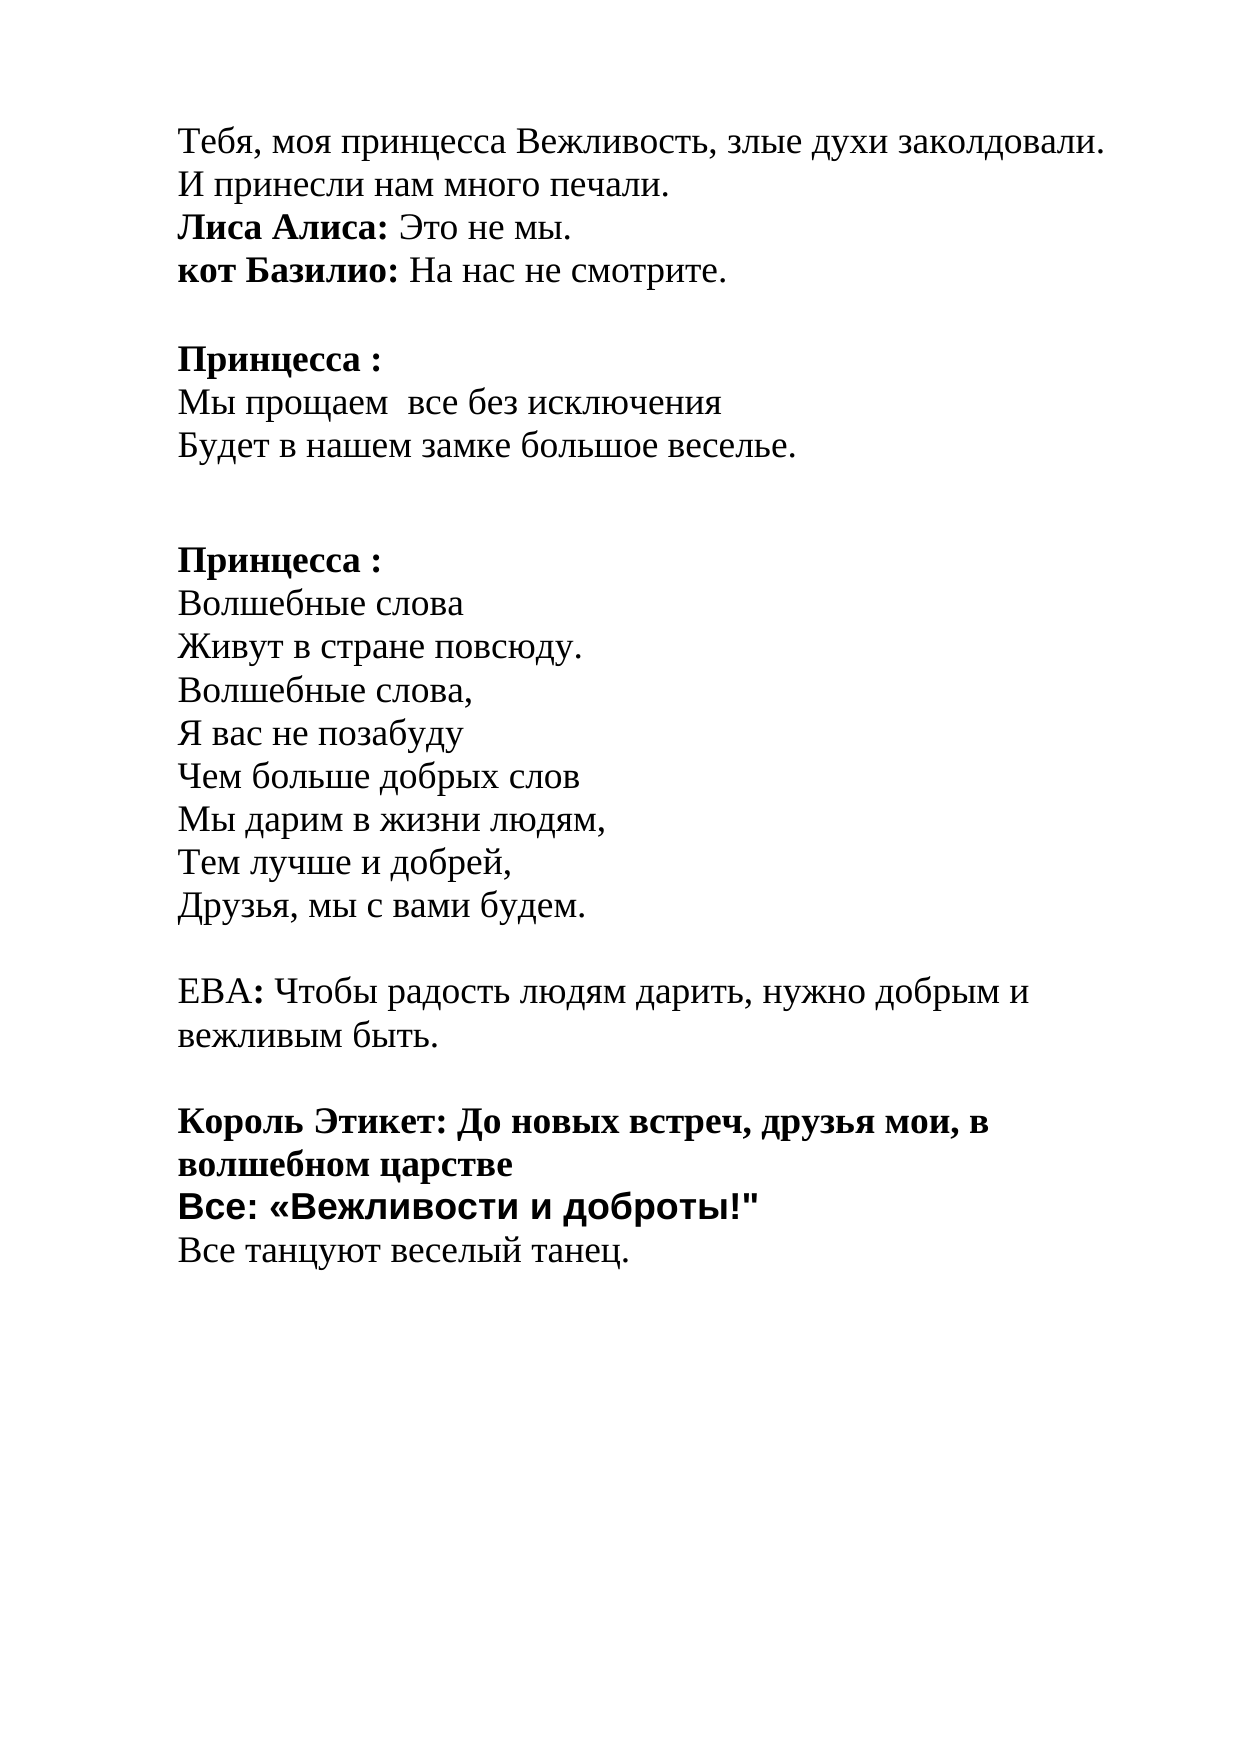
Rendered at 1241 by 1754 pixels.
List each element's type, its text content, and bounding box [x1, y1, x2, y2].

text Будет в нашем замке большое веселье. [177, 423, 1152, 494]
text Тебя, моя принцесса Вежливость, злые духи заколдовали. [177, 118, 1152, 161]
text Король Этикет: До новых встреч, друзья мои, в волшебном царстве Все: «Вежливости и доброты!" [177, 1055, 1152, 1228]
text И принесли нам много печали. Лиса Алиса: Это не мы. кот Базилио: На нас не смотрите. [177, 161, 1152, 291]
text Все танцуют веселый танец. [177, 1228, 1152, 1271]
text Принцесса : [177, 336, 1152, 379]
text Принцесса : Волшебные слова Живут в стране повсюду. Волшебные слова, Я вас не позабуду Чем больше добрых слов Мы дарим в жизни людям, Тем лучше и добрей, Друзья, мы с вами будем. [177, 494, 1152, 926]
text Мы прощаем все без исключения [177, 379, 1152, 423]
text ЕВА: Чтобы радость людям дарить, нужно добрым и вежливым быть. [177, 969, 1152, 1055]
